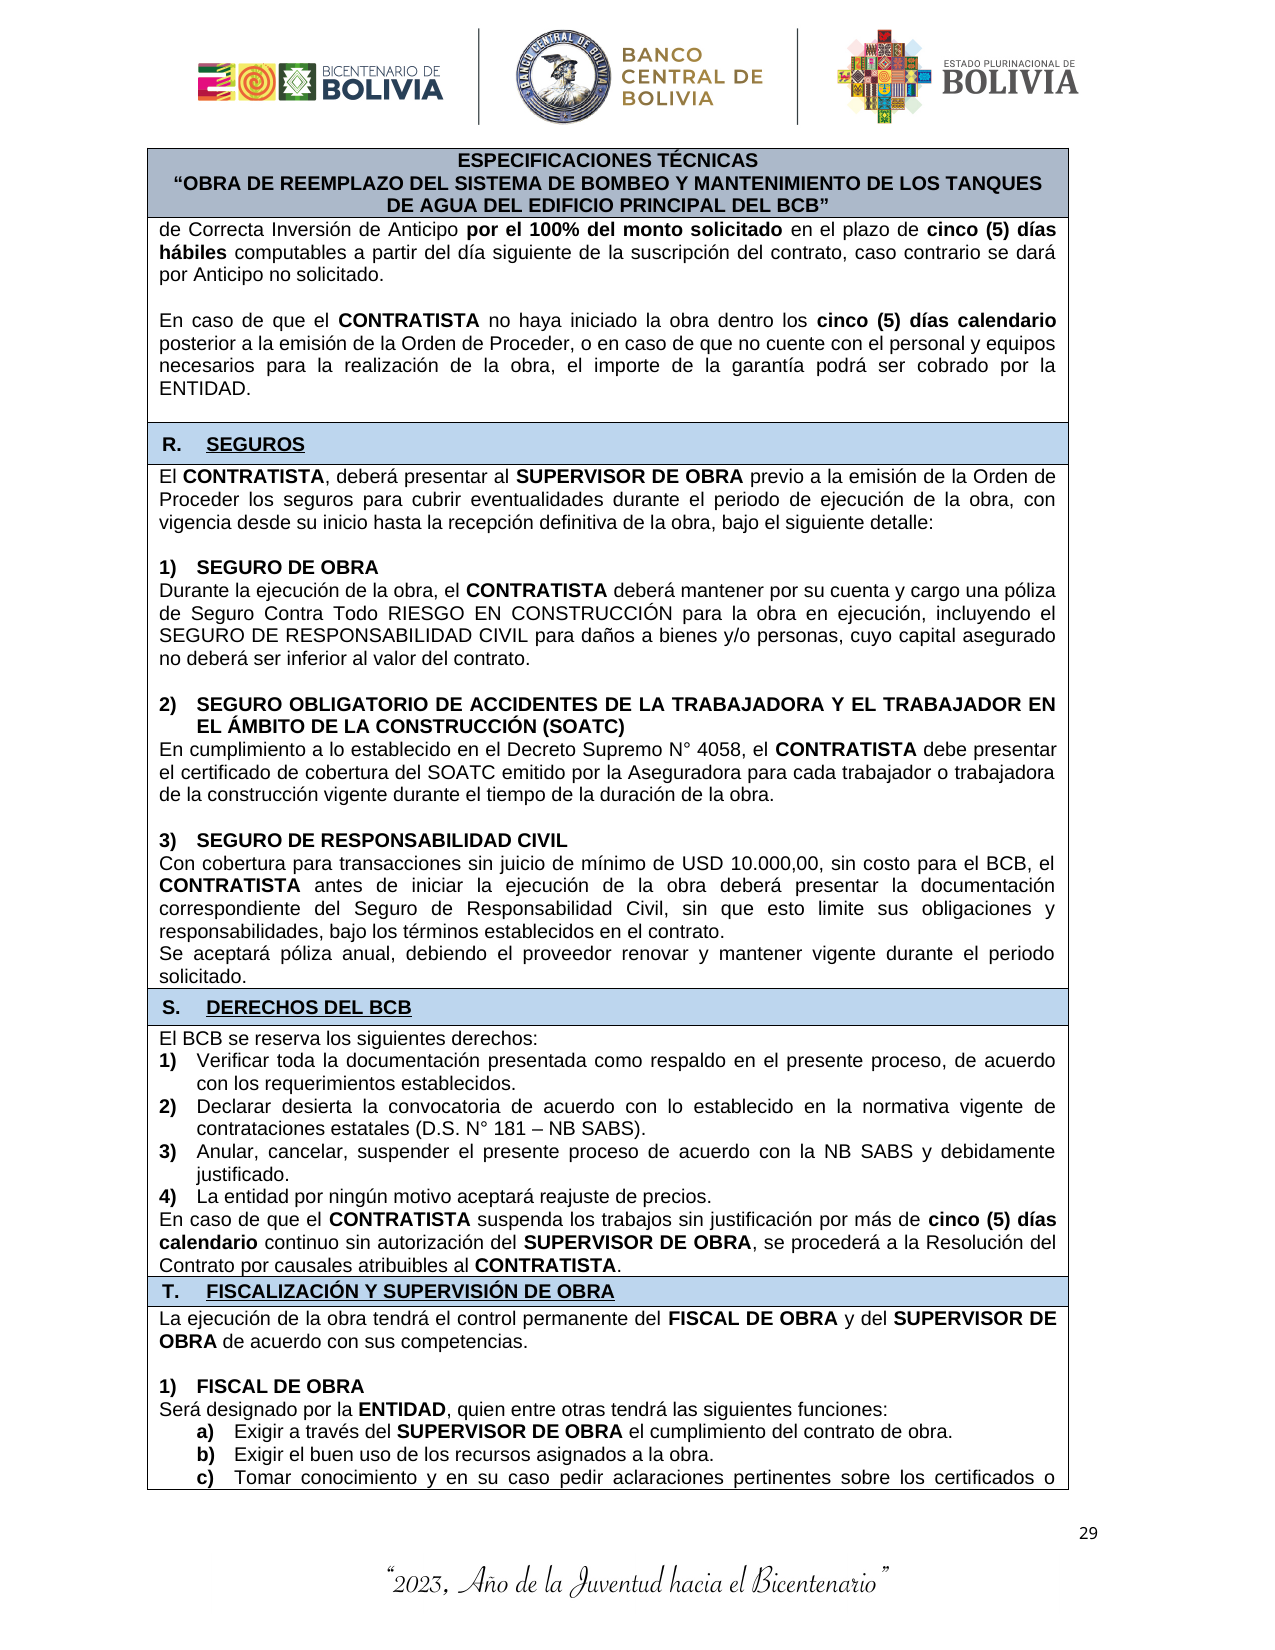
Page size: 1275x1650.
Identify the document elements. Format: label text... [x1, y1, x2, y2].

table_cell FISCALIZACIÓN Y SUPERVISIÓN DE OBRA [148, 1277, 1068, 1306]
table_cell El BCB se reserva los siguientes derechos: Verificar toda la documentación presentada como respaldo en el presente proceso, de acuerdo con los requerimientos establecidos. Declarar desierta la convocatoria de acuerdo con lo establecido en la normativa vigente de contrataciones estatales (D.S. N° 181 – NB SABS). Anular, cancelar, suspender el presente proceso de acuerdo con la NB SABS y debidamente justificado. La entidad por ningún motivo aceptará reajuste de precios. En caso de que el CONTRATISTA suspenda los trabajos sin justificación por más de cinco (5) días calendario continuo sin autorización del SUPERVISOR DE OBRA, se procederá a la Resolución del Contrato por causales atribuibles al CONTRATISTA. [148, 1026, 1068, 1276]
table_cell SEGUROS [148, 423, 1068, 464]
picture [0, 0, 1275, 128]
table_header ESPECIFICACIONES TÉCNICAS “OBRA DE REEMPLAZO DEL SISTEMA DE BOMBEO Y MANTENIMIENTO DE LOS TANQUES DE AGUA DEL EDIFICIO PRINCIPAL DEL BCB” [148, 149, 1068, 217]
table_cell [148, 218, 1068, 422]
table_cell El CONTRATISTA, deberá presentar al SUPERVISOR DE OBRA previo a la emisión de la Orden de Proceder los seguros para cubrir eventualidades durante el periodo de ejecución de la obra, con vigencia desde su inicio hasta la recepción definitiva de la obra, bajo el siguiente detalle: SEGURO DE OBRA Durante la ejecución de la obra, el CONTRATISTA deberá mantener por su cuenta y cargo una póliza de Seguro Contra Todo RIESGO EN CONSTRUCCIÓN para la obra en ejecución, incluyendo el SEGURO DE RESPONSABILIDAD CIVIL para daños a bienes y/o personas, cuyo capital asegurado no deberá ser inferior al valor del contrato. SEGURO OBLIGATORIO DE ACCIDENTES DE LA TRABAJADORA Y EL TRABAJADOR EN EL ÁMBITO DE LA CONSTRUCCIÓN (SOATC) En cumplimiento a lo establecido en el Decreto Supremo N° 4058, el CONTRATISTA debe presentar el certificado de cobertura del SOATC emitido por la Aseguradora para cada trabajador o trabajadora de la construcción vigente durante el tiempo de la duración de la obra. SEGURO DE RESPONSABILIDAD CIVIL Con cobertura para transacciones sin juicio de mínimo de USD 10.000,00, sin costo para el BCB, el CONTRATISTA antes de iniciar la ejecución de la obra deberá presentar la documentación correspondiente del Seguro de Responsabilidad Civil, sin que esto limite sus obligaciones y responsabilidades, bajo los términos establecidos en el contrato. Se aceptará póliza anual, debiendo el proveedor renovar y mantener vigente durante el periodo solicitado. [148, 465, 1068, 988]
table_cell DERECHOS DEL BCB [148, 989, 1068, 1025]
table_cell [148, 1307, 1068, 1488]
picture [0, 1553, 1272, 1614]
